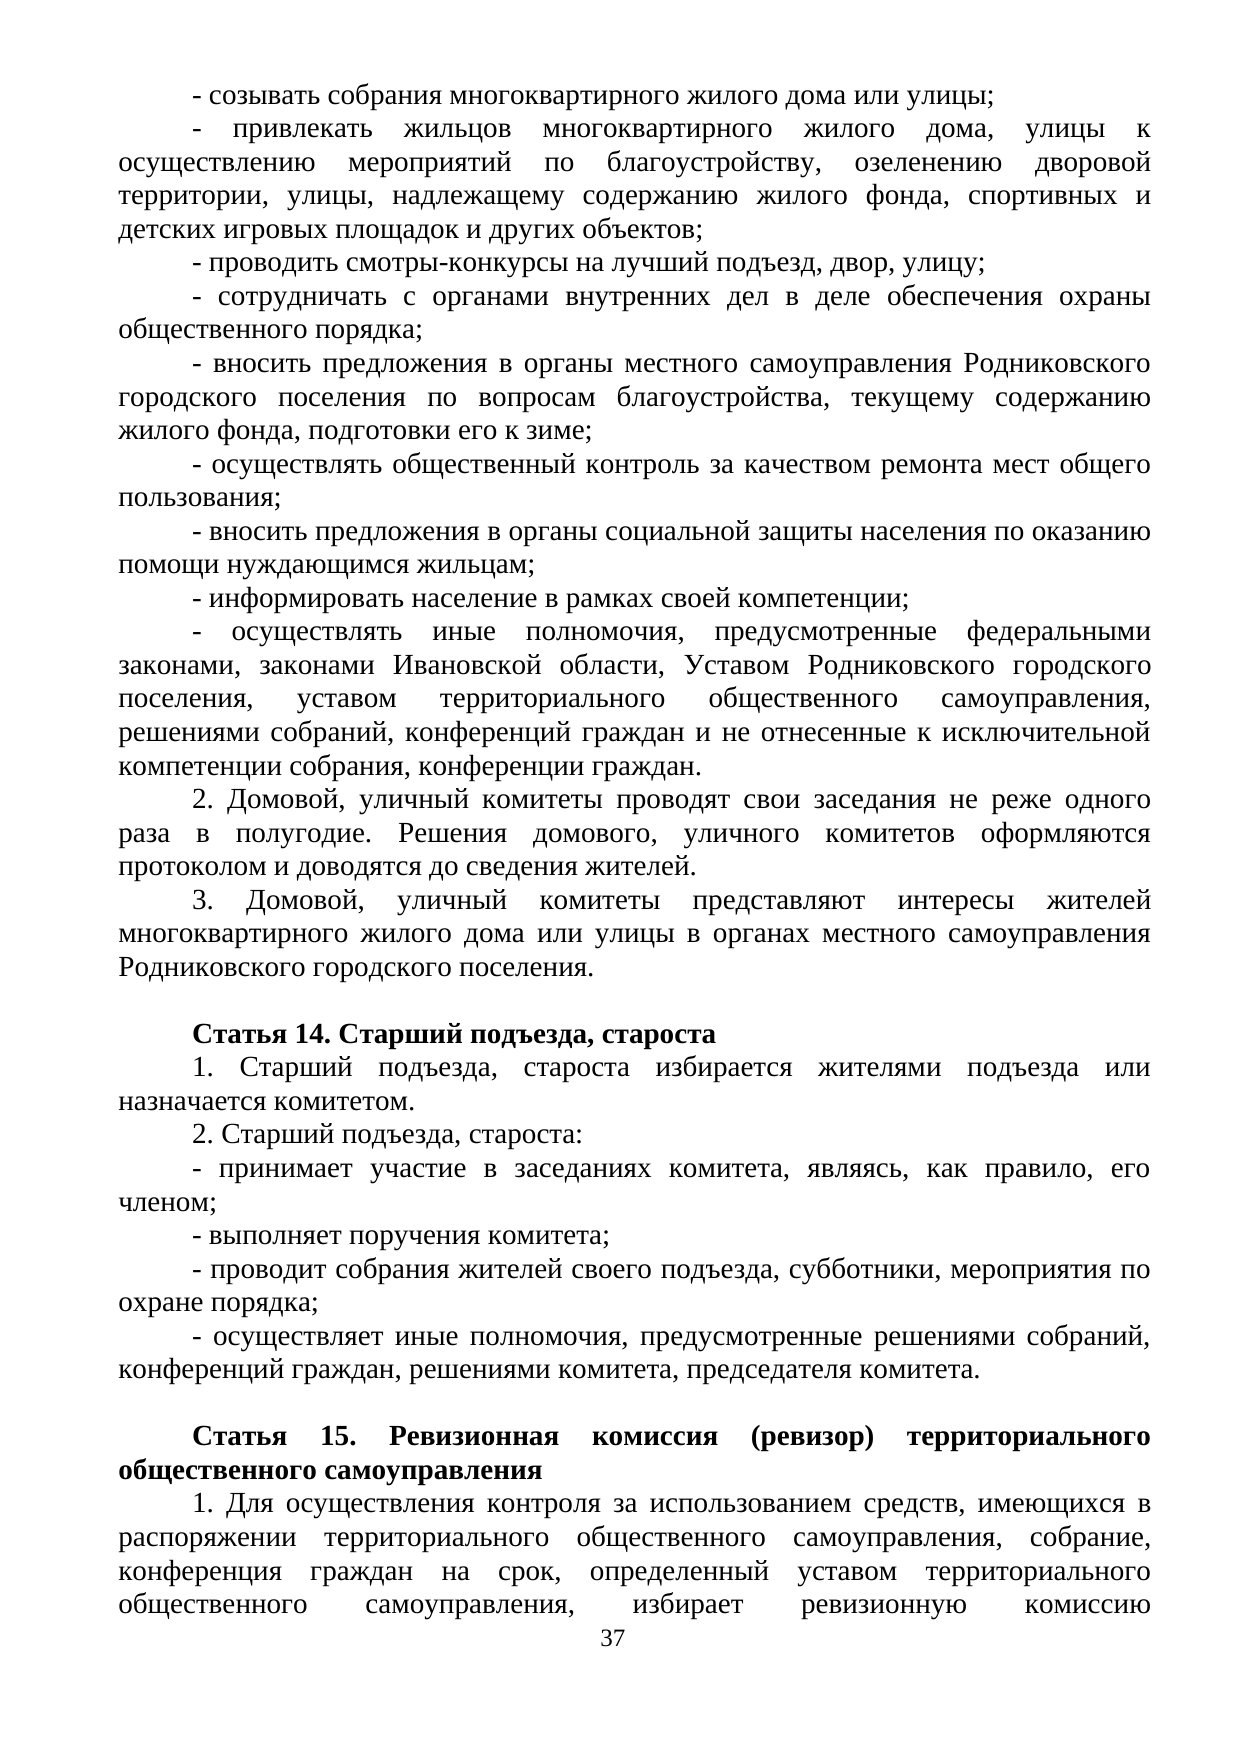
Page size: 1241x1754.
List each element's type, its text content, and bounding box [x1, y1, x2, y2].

text Статья 15. Ревизионная комиссия (ревизор) территориального общественного самоуправления [118, 1418, 1152, 1486]
text - вносить предложения в органы социальной защиты населения по оказанию помощи нуждающимся жильцам; [118, 513, 1152, 580]
text - вносить предложения в органы местного самоуправления Родниковского городского поселения по вопросам благоустройства, текущему содержанию жилого фонда, подготовки его к зиме; [118, 345, 1152, 446]
text - принимает участие в заседаниях комитета, являясь, как правило, его членом; [118, 1150, 1152, 1217]
text - информировать население в рамках своей компетенции; [118, 580, 1152, 613]
text - выполняет поручения комитета; [118, 1217, 1152, 1251]
text - созывать собрания многоквартирного жилого дома или улицы; [118, 77, 1152, 110]
text - привлекать жильцов многоквартирного жилого дома, улицы к осуществлению мероприятий по благоустройству, озеленению дворовой территории, улицы, надлежащему содержанию жилого фонда, спортивных и детских игровых площадок и других объектов; [118, 110, 1152, 244]
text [118, 1486, 1152, 1620]
text Статья 14. Старший подъезда, староста [118, 1016, 1152, 1049]
text - проводить смотры-конкурсы на лучший подъезд, двор, улицу; [118, 244, 1152, 278]
text - сотрудничать с органами внутренних дел в деле обеспечения охраны общественного порядка; [118, 278, 1152, 345]
text 3. Домовой, уличный комитеты представляют интересы жителей многоквартирного жилого дома или улицы в органах местного самоуправления Родниковского городского поселения. [118, 882, 1152, 982]
text - проводит собрания жителей своего подъезда, субботники, мероприятия по охране порядка; [118, 1251, 1152, 1318]
text 1. Старший подъезда, староста избирается жителями подъезда или назначается комитетом. [118, 1049, 1152, 1117]
text 2. Старший подъезда, староста: [118, 1117, 1152, 1150]
text - осуществляет иные полномочия, предусмотренные решениями собраний, конференций граждан, решениями комитета, председателя комитета. [118, 1318, 1152, 1385]
text - осуществлять общественный контроль за качеством ремонта мест общего пользования; [118, 446, 1152, 513]
text - осуществлять иные полномочия, предусмотренные федеральными законами, законами Ивановской области, Уставом Родниковского городского поселения, уставом территориального общественного самоуправления, решениями собраний, конференций граждан и не отнесенные к исключительной компетенции собрания, конференции граждан. [118, 613, 1152, 781]
text 2. Домовой, уличный комитеты проводят свои заседания не реже одного раза в полугодие. Решения домового, уличного комитетов оформляются протоколом и доводятся до сведения жителей. [118, 781, 1152, 882]
